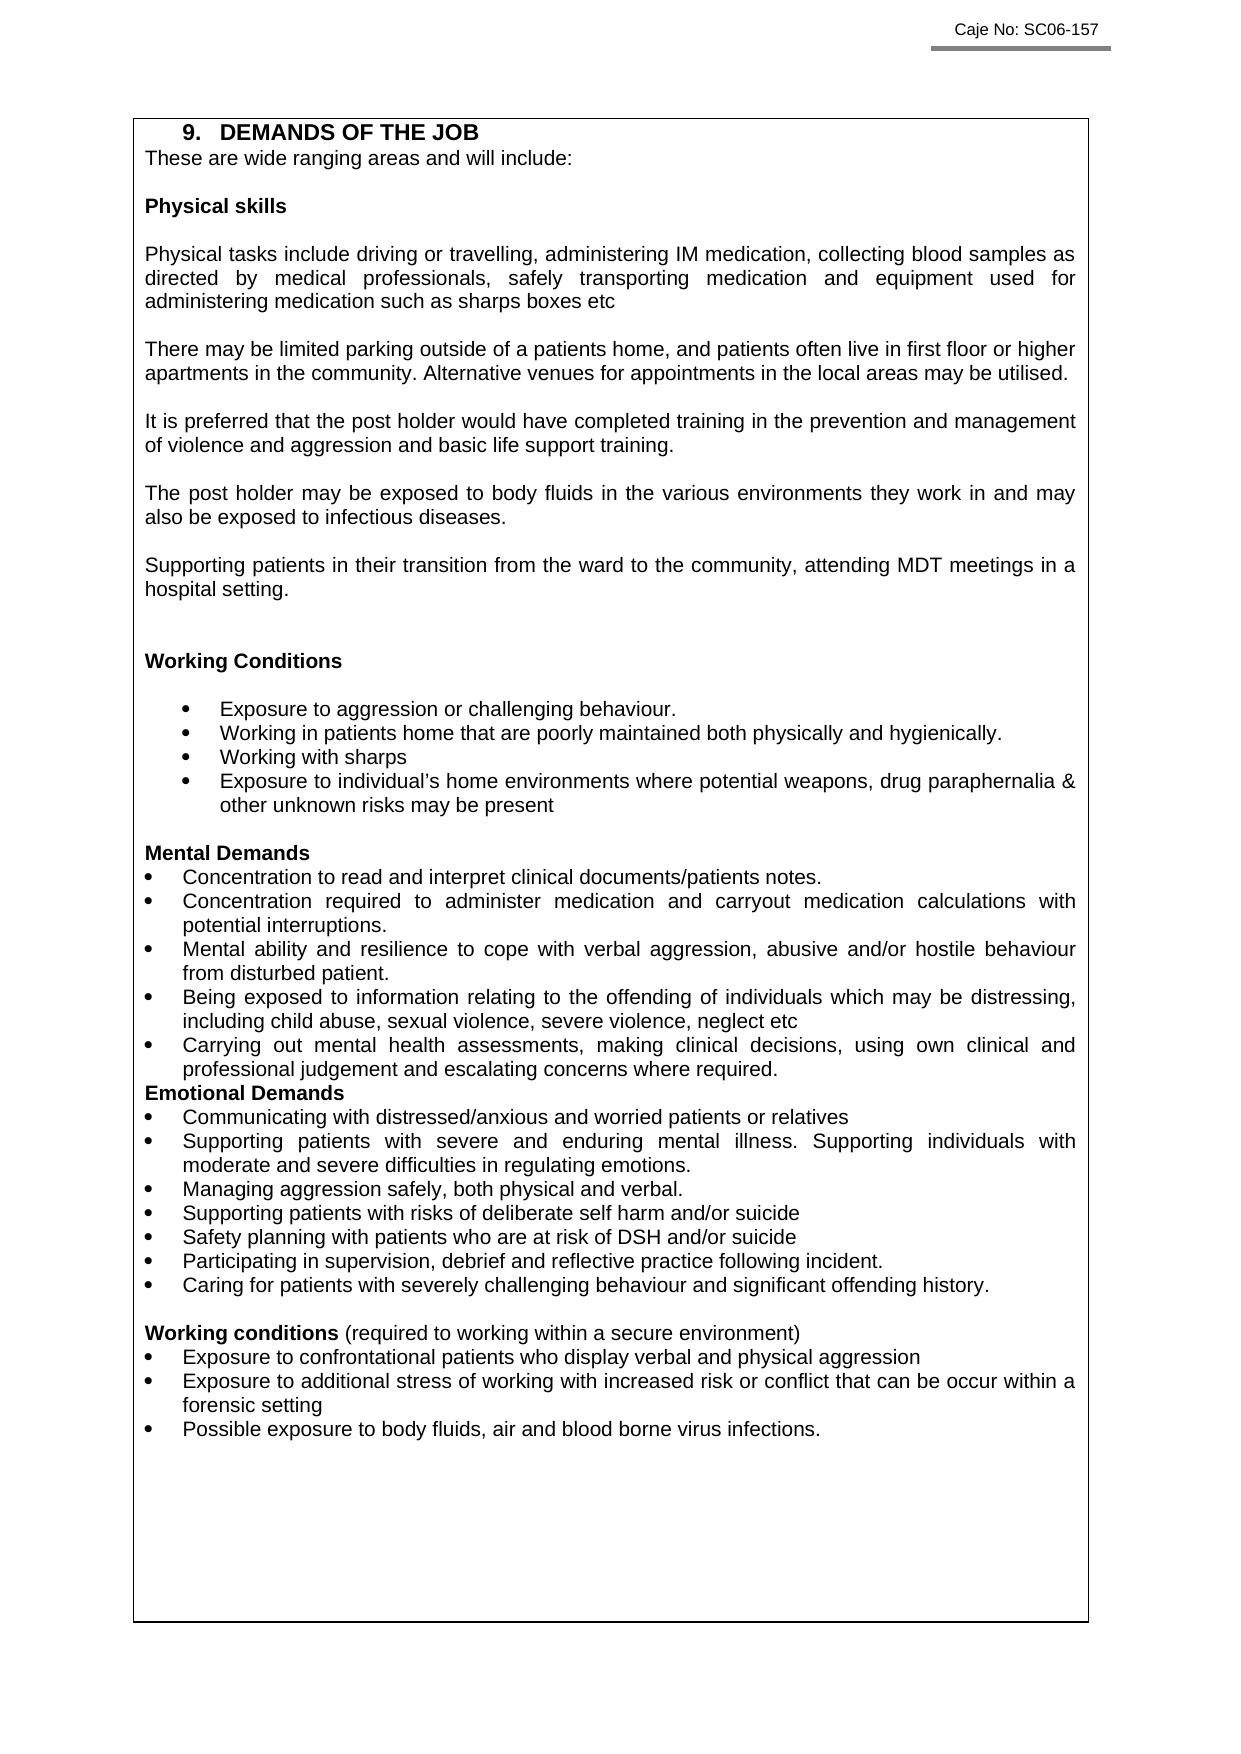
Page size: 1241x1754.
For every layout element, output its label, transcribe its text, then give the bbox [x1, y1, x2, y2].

table_cell DEMANDS OF THE JOB These are wide ranging areas and will include: Physical skills Physical tasks include driving or travelling, administering IM medication, collecting blood samples as directed by medical professionals, safely transporting medication and equipment used for administering medication such as sharps boxes etc There may be limited parking outside of a patients home, and patients often live in first floor or higher apartments in the community. Alternative venues for appointments in the local areas may be utilised. It is preferred that the post holder would have completed training in the prevention and management of violence and aggression and basic life support training. The post holder may be exposed to body fluids in the various environments they work in and may also be exposed to infectious diseases. Supporting patients in their transition from the ward to the community, attending MDT meetings in a hospital setting. Working Conditions Exposure to aggression or challenging behaviour. Working in patients home that are poorly maintained both physically and hygienically. Working with sharps Exposure to individual’s home environments where potential weapons, drug paraphernalia & other unknown risks may be present Mental Demands Concentration to read and interpret clinical documents/patients notes. Concentration required to administer medication and carryout medication calculations with potential interruptions. Mental ability and resilience to cope with verbal aggression, abusive and/or hostile behaviour from disturbed patient. Being exposed to information relating to the offending of individuals which may be distressing, including child abuse, sexual violence, severe violence, neglect etc Carrying out mental health assessments, making clinical decisions, using own clinical and professional judgement and escalating concerns where required. Emotional Demands Communicating with distressed/anxious and worried patients or relatives Supporting patients with severe and enduring mental illness. Supporting individuals with moderate and severe difficulties in regulating emotions. Managing aggression safely, both physical and verbal. Supporting patients with risks of deliberate self harm and/or suicide Safety planning with patients who are at risk of DSH and/or suicide Participating in supervision, debrief and reflective practice following incident. Caring for patients with severely challenging behaviour and significant offending history. Working conditions (required to working within a secure environment) Exposure to confrontational patients who display verbal and physical aggression Exposure to additional stress of working with increased risk or conflict that can be occur within a forensic setting Possible exposure to body fluids, air and blood borne virus infections. [134, 119, 1088, 1621]
